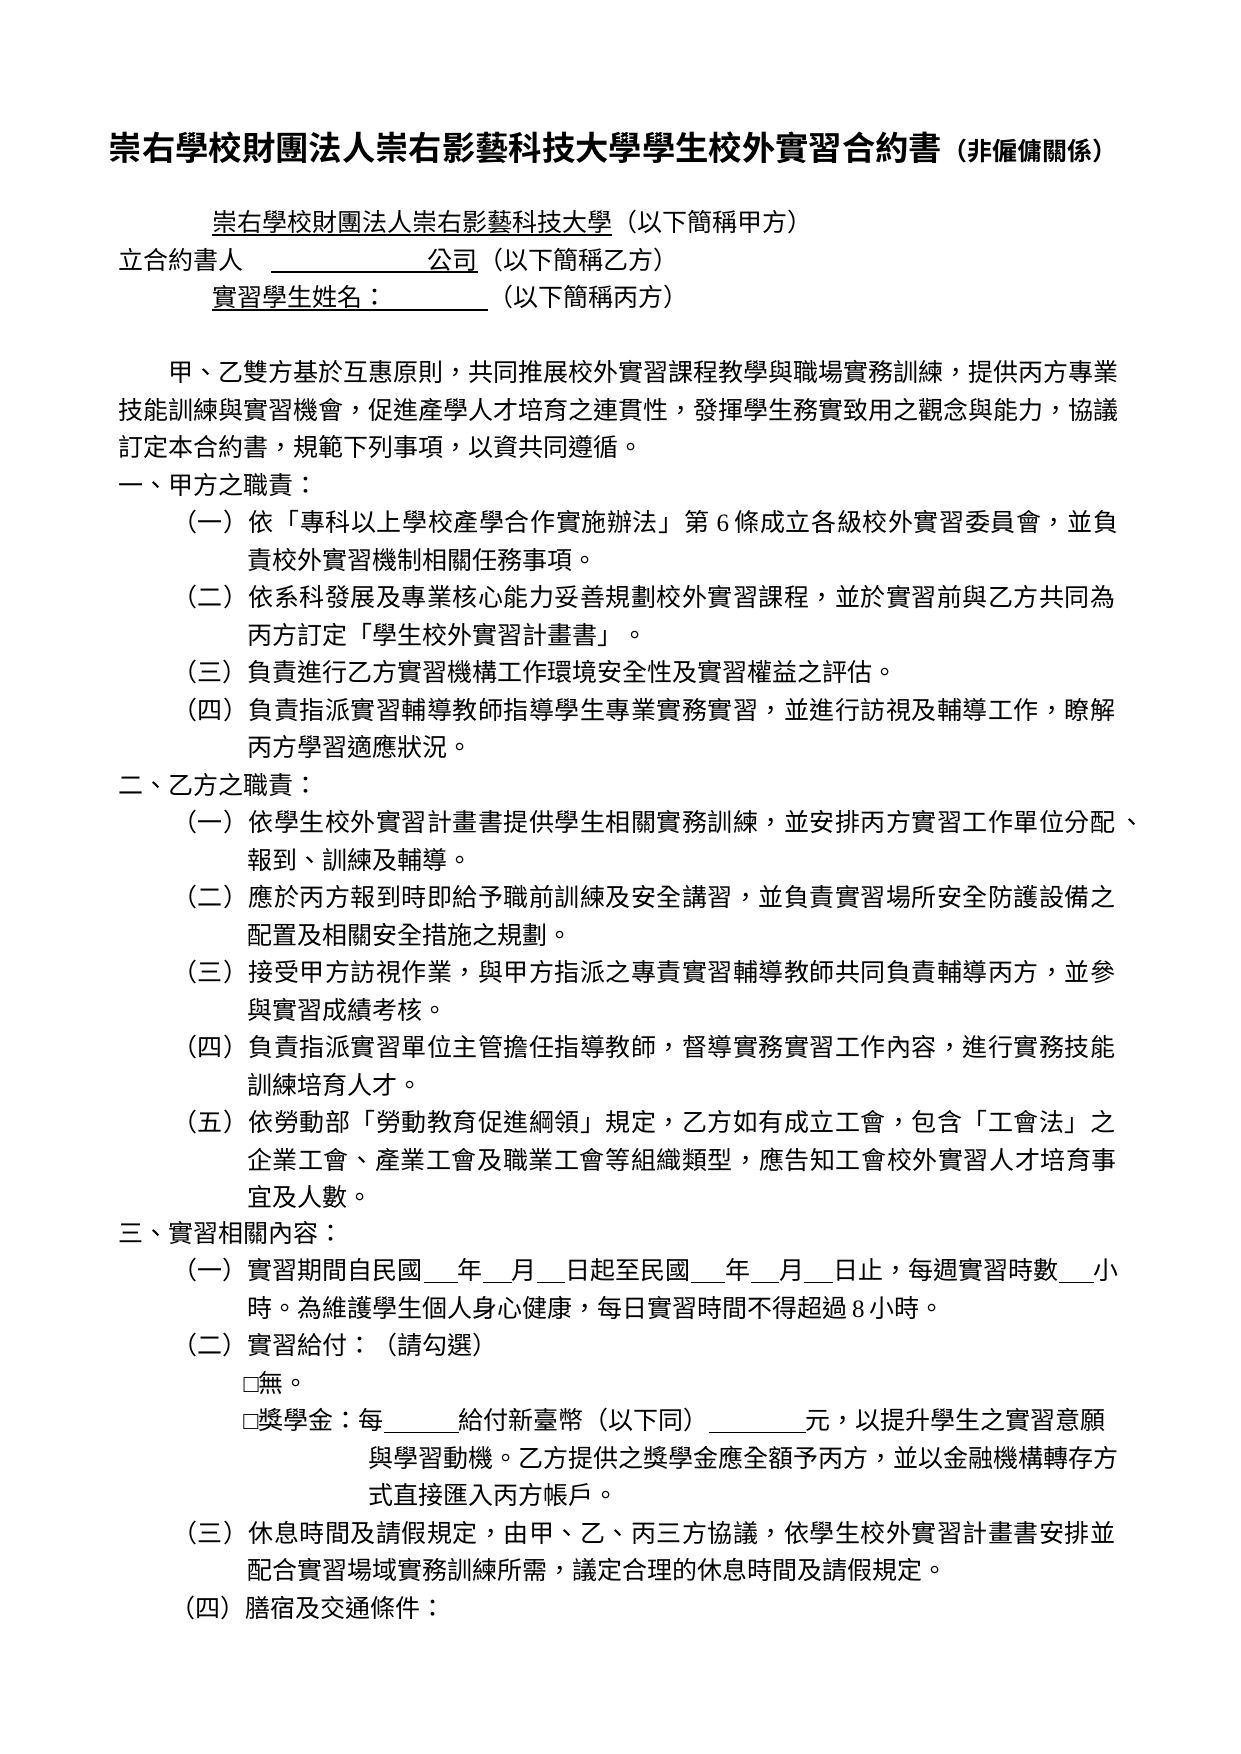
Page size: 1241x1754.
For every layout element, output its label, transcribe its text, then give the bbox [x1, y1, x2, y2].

text （三）負責進行乙方實習機構工作環境安全性及實習權益之評估。 [172, 652, 1119, 689]
text 三、實習相關內容： [118, 1214, 1122, 1250]
text 實習學生姓名： （以下簡稱丙方） [118, 277, 1119, 314]
text 崇右學校財團法人崇右影藝科技大學（以下簡稱甲方） [118, 202, 1119, 239]
text （二）應於丙方報到時即給予職前訓練及安全講習，並負責實習場所安全防護設備之配置及相關安全措施之規劃。 [172, 877, 1119, 952]
text 立合約書人 公司（以下簡稱乙方） [118, 239, 1119, 277]
text （四）負責指派實習輔導教師指導學生專業實務實習，並進行訪視及輔導工作，瞭解丙方學習適應狀況。 [172, 689, 1119, 764]
text （一）依「專科以上學校產學合作實施辦法」第6條成立各級校外實習委員會，並負責校外實習機制相關任務事項。 [172, 502, 1119, 577]
text □無。 [118, 1362, 1119, 1400]
text （三）接受甲方訪視作業，與甲方指派之專責實習輔導教師共同負責輔導丙方，並參與實習成績考核。 [172, 952, 1119, 1027]
text 一、甲方之職責： [118, 464, 1119, 502]
text （一）實習期間自民國 年 月 日起至民國 年 月 日止，每週實習時數 小時。為維護學生個人身心健康，每日實習時間不得超過8小時。 [172, 1250, 1119, 1325]
text （二）實習給付：（請勾選） [172, 1325, 1119, 1362]
text （一）依學生校外實習計畫書提供學生相關實務訓練，並安排丙方實習工作單位分配、報到、訓練及輔導。 [172, 802, 1119, 877]
text （五）依勞動部「勞動教育促進綱領」規定，乙方如有成立工會，包含「工會法」之企業工會、產業工會及職業工會等組織類型，應告知工會校外實習人才培育事宜及人數。 [172, 1102, 1119, 1214]
text （三）休息時間及請假規定，由甲、乙、丙三方協議，依學生校外實習計畫書安排並配合實習場域實務訓練所需，議定合理的休息時間及請假規定。 [172, 1512, 1119, 1587]
text 甲、乙雙方基於互惠原則，共同推展校外實習課程教學與職場實務訓練，提供丙方專業技能訓練與實習機會，促進產學人才培育之連貫性，發揮學生務實致用之觀念與能力，協議訂定本合約書，規範下列事項，以資共同遵循。 [118, 352, 1119, 464]
text □獎學金：每 給付新臺幣（以下同） 元，以提升學生之實習意願與學習動機。乙方提供之獎學金應全額予丙方，並以金融機構轉存方式直接匯入丙方帳戶。 [243, 1400, 1119, 1512]
text 二、乙方之職責： [118, 764, 1119, 802]
text （二）依系科發展及專業核心能力妥善規劃校外實習課程，並於實習前與乙方共同為丙方訂定「學生校外實習計畫書」。 [172, 577, 1119, 652]
text 崇右學校財團法人崇右影藝科技大學學生校外實習合約書（非僱傭關係） [103, 108, 1122, 183]
text （四）膳宿及交通條件： [171, 1587, 1119, 1625]
text （四）負責指派實習單位主管擔任指導教師，督導實務實習工作內容，進行實務技能訓練培育人才。 [172, 1027, 1119, 1102]
